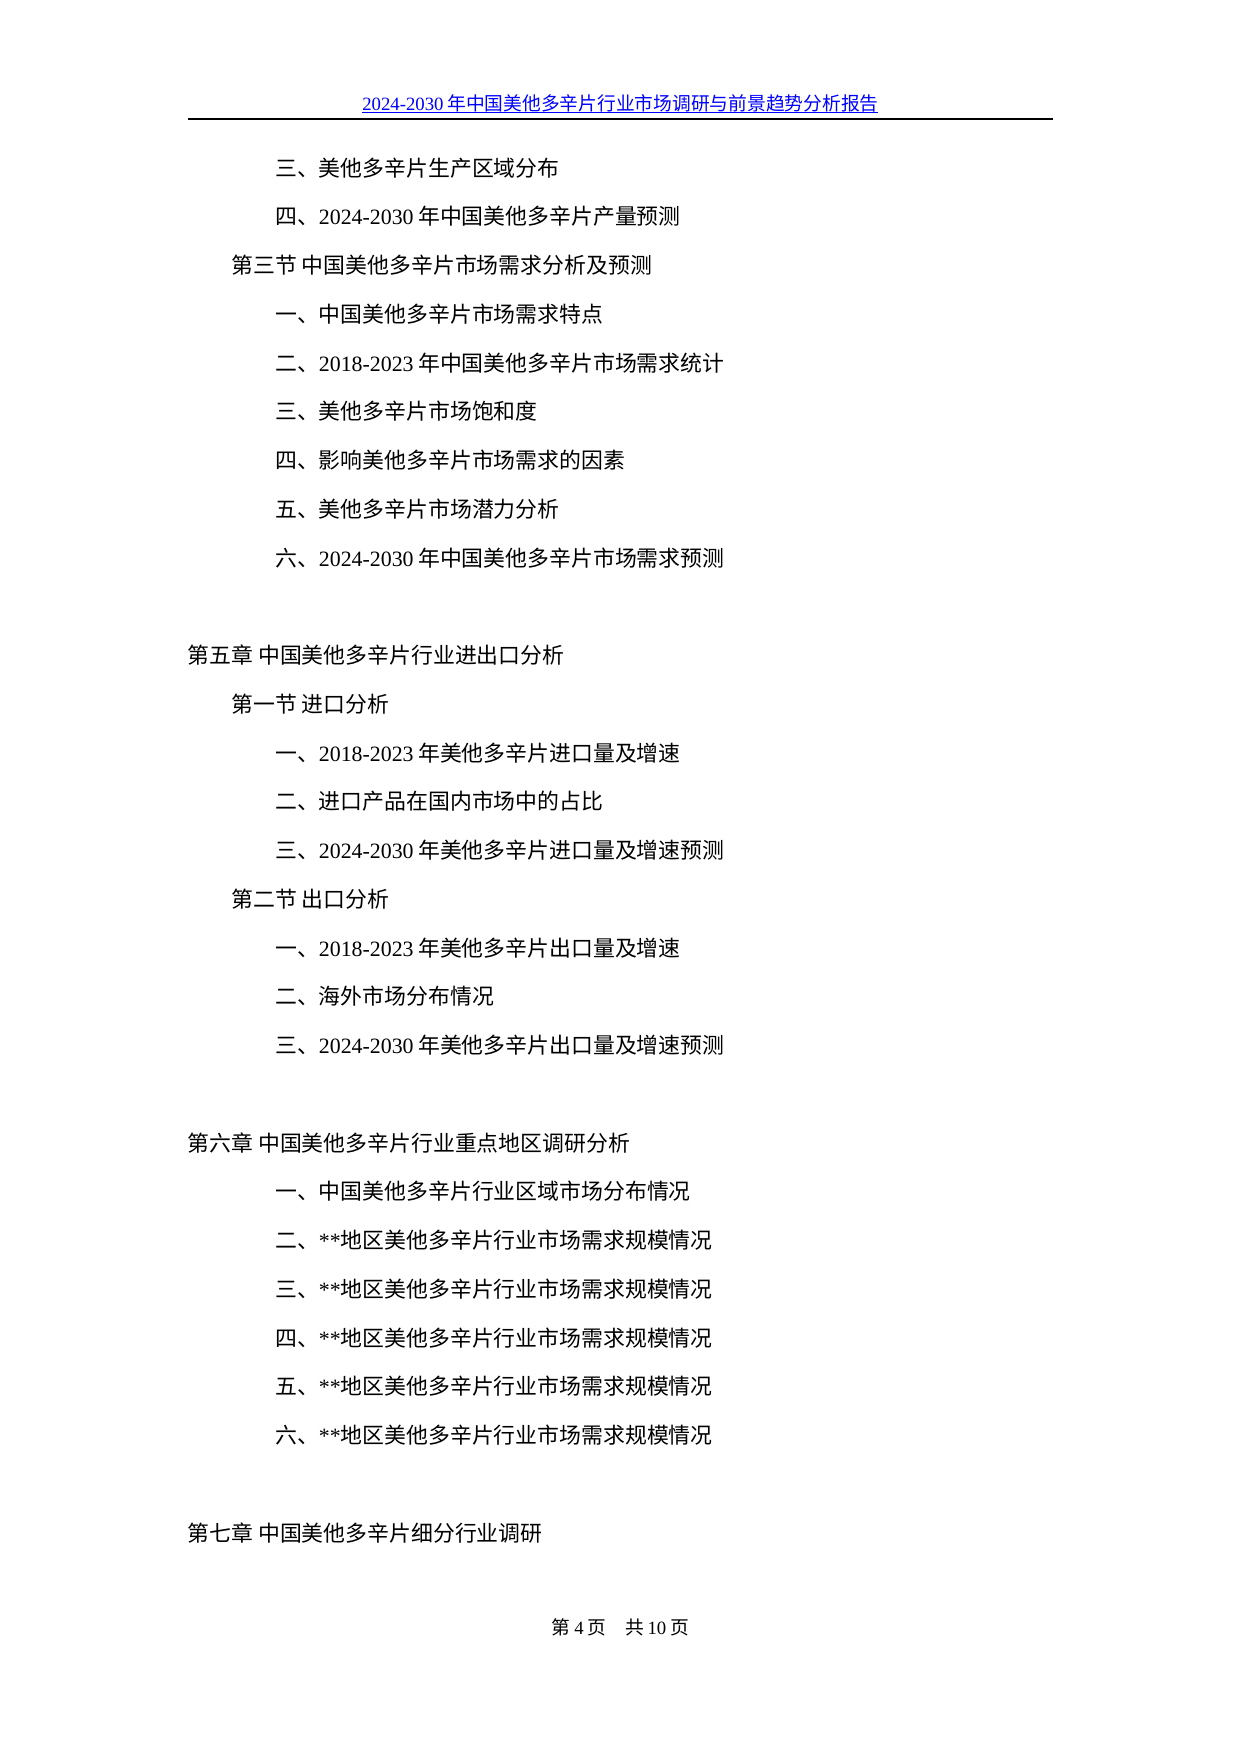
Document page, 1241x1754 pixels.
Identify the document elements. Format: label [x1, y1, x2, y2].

text [187, 150, 1053, 1548]
